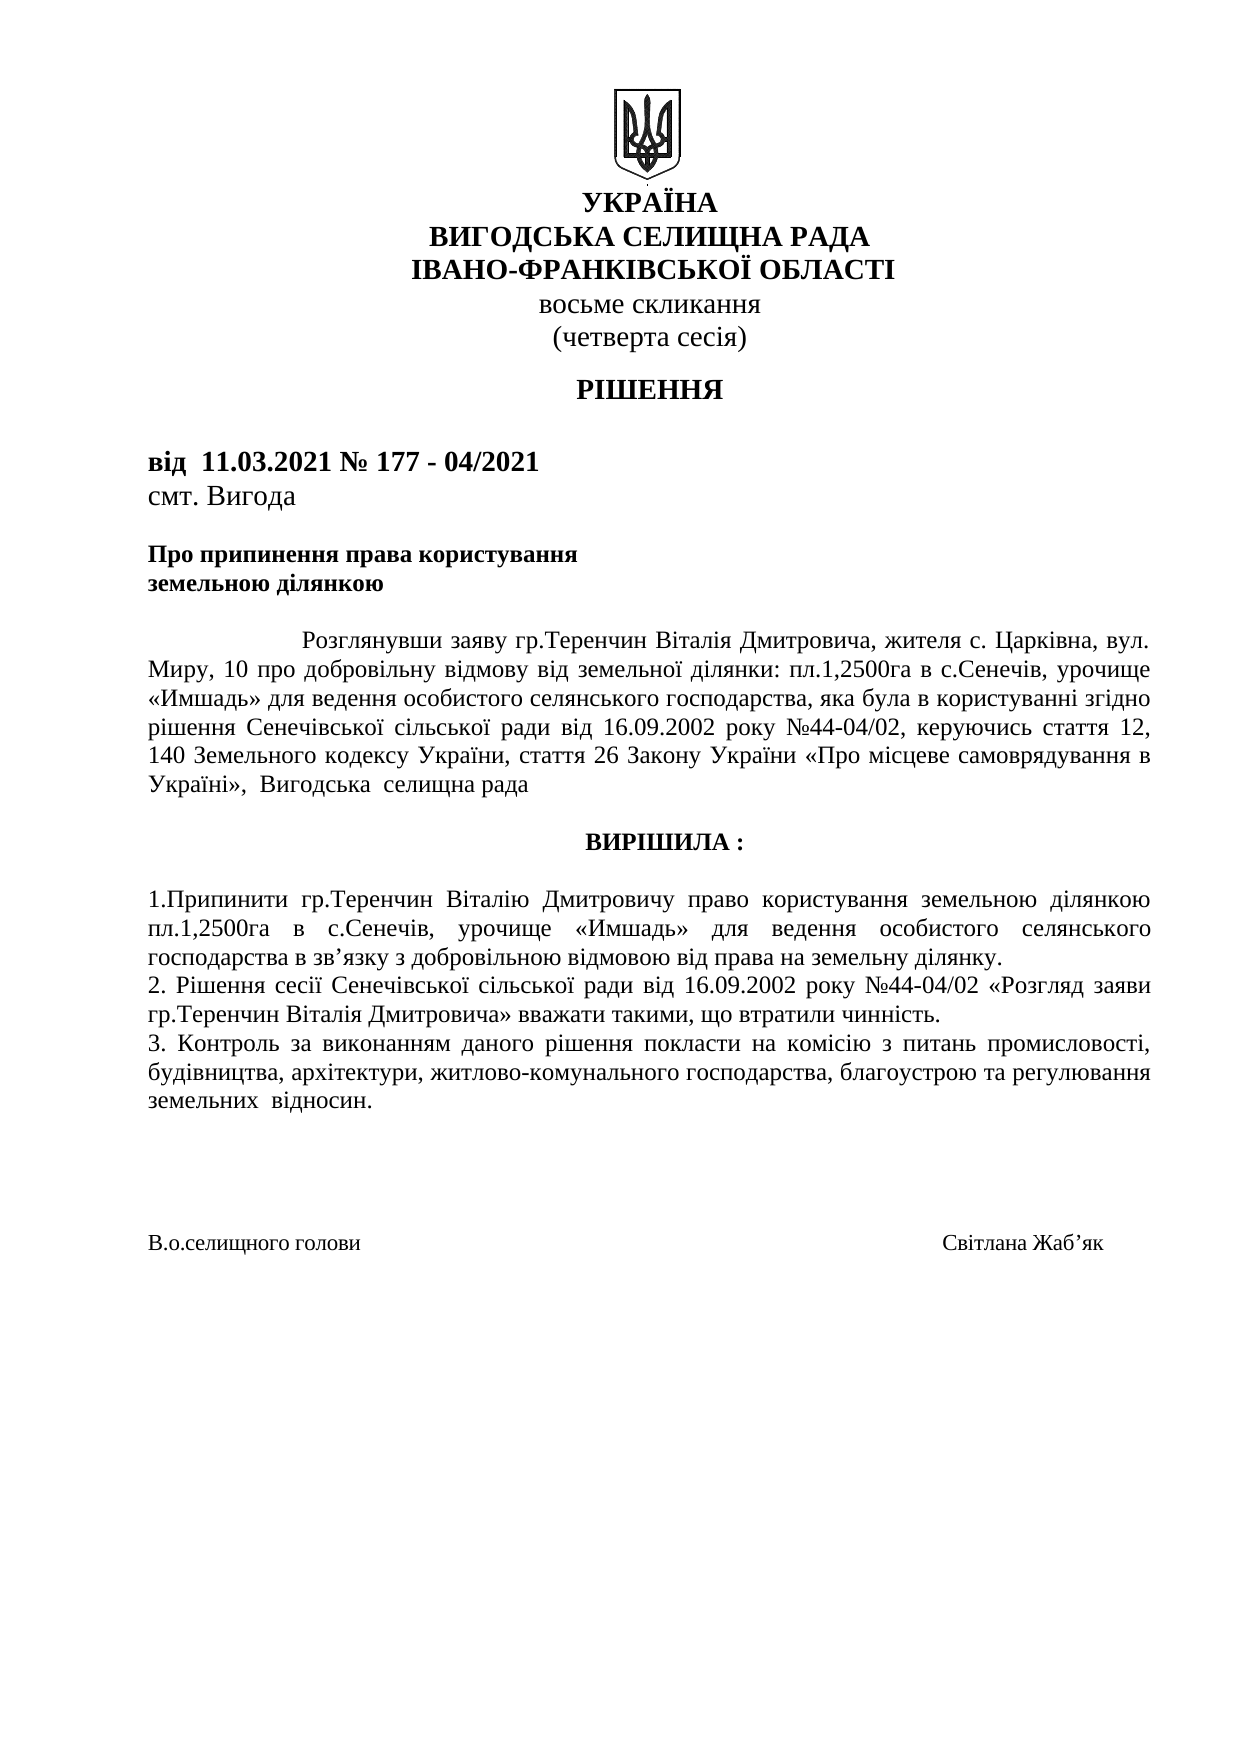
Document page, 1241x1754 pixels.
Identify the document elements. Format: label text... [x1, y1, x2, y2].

text земельною ділянкою [148, 568, 1152, 597]
text від 11.03.2021 № 177 - 04/2021 [148, 444, 1152, 478]
text восьме скликання [148, 286, 1152, 319]
text Розглянувши заяву гр.Теренчин Віталія Дмитровича, жителя с. Царківна, вул. Миру, 10 про добровільну відмову від земельної ділянки: пл.1,2500га в с.Сенечів, урочище «Имшадь» для ведення особистого селянського господарства, яка була в користуванні згідно рішення Сенечівської сільської ради від 16.09.2002 року №44-04/02, керуючись стаття 12, 140 Земельного кодексу України, стаття 26 Закону України «Про місцеве самоврядування в Україні», Вигодська селищна рада [148, 626, 1152, 798]
text ВИРІШИЛА : [148, 827, 1152, 856]
text 1.Припинити гр.Теренчин Віталію Дмитровичу право користування земельною ділянкою пл.1,2500га в с.Сенечів, урочище «Имшадь» для ведення особистого селянського господарства в зв’язку з добровільною відмовою від права на земельну ділянку. [148, 884, 1152, 971]
text 2. Рішення сесії Сенечівської сільської ради від 16.09.2002 року №44-04/02 «Розгляд заяви гр.Теренчин Віталія Дмитровича» вважати такими, що втратили чинність. [148, 971, 1152, 1028]
text 3. Контроль за виконанням даного рішення покласти на комісію з питань промисловості, будівництва, архітектури, житлово-комунального господарства, благоустрою та регулювання земельних відносин. [148, 1028, 1152, 1114]
text УКРАЇНА [148, 185, 1152, 219]
text В.о.селищного голови Світлана Жаб’як [148, 1229, 1152, 1256]
text ВИГОДСЬКА СЕЛИЩНА РАДА [148, 219, 1152, 252]
text ІВАНО-ФРАНКІВСЬКОЇ ОБЛАСТІ [148, 252, 1152, 286]
text Про припинення права користування [148, 539, 1152, 568]
text (четверта сесія) [148, 319, 1152, 353]
text смт. Вигода [148, 478, 1152, 511]
text РІШЕННЯ [148, 372, 1152, 406]
